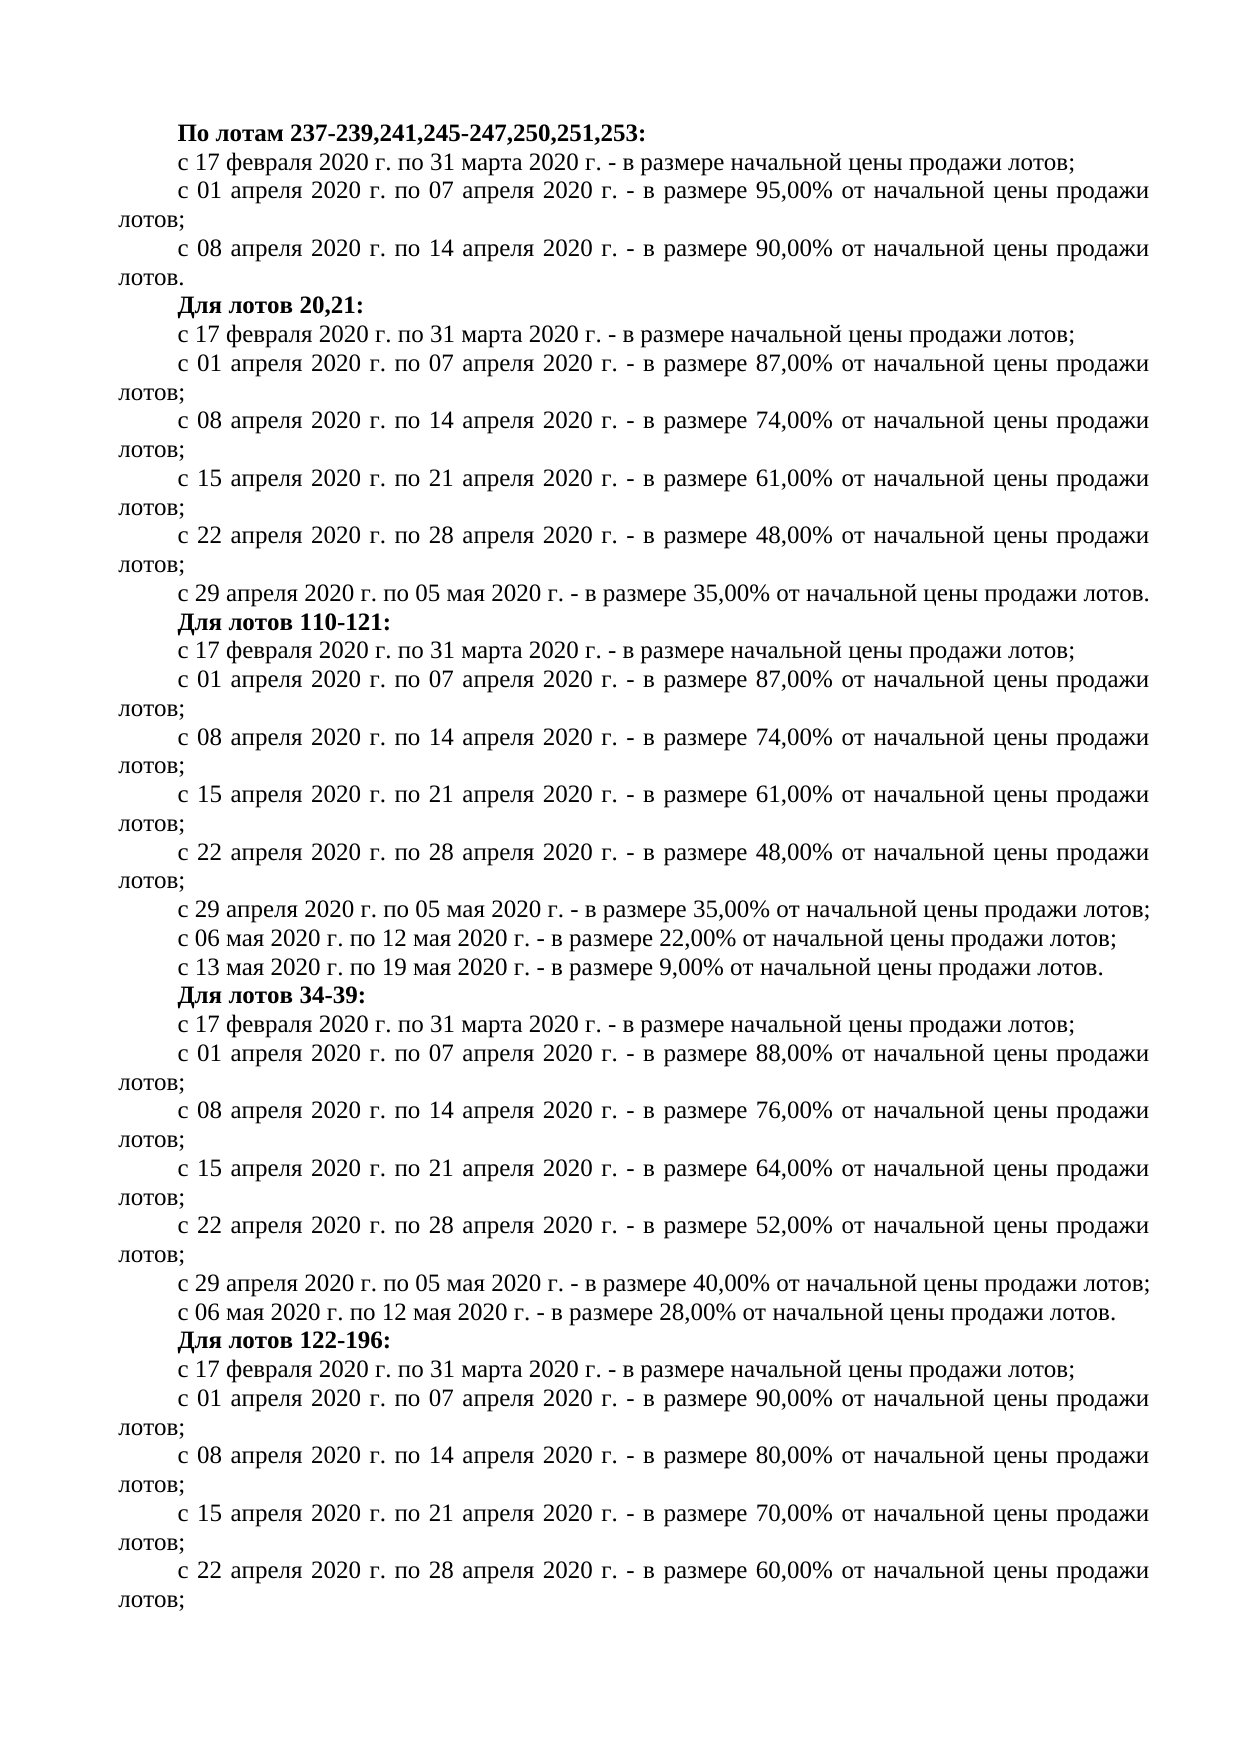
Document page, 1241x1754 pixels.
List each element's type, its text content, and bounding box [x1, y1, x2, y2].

text с 13 мая 2020 г. по 19 мая 2020 г. - в размере 9,00% от начальной цены продажи лотов. [118, 952, 1151, 981]
text с 15 апреля 2020 г. по 21 апреля 2020 г. - в размере 64,00% от начальной цены продажи лотов; [118, 1153, 1151, 1211]
text с 17 февраля 2020 г. по 31 марта 2020 г. - в размере начальной цены продажи лотов; [118, 147, 1151, 176]
text с 08 апреля 2020 г. по 14 апреля 2020 г. - в размере 76,00% от начальной цены продажи лотов; [118, 1096, 1151, 1153]
text с 22 апреля 2020 г. по 28 апреля 2020 г. - в размере 48,00% от начальной цены продажи лотов; [118, 837, 1151, 894]
text с 17 февраля 2020 г. по 31 марта 2020 г. - в размере начальной цены продажи лотов; [118, 636, 1151, 664]
text с 01 апреля 2020 г. по 07 апреля 2020 г. - в размере 87,00% от начальной цены продажи лотов; [118, 348, 1151, 406]
text с 01 апреля 2020 г. по 07 апреля 2020 г. - в размере 87,00% от начальной цены продажи лотов; [118, 664, 1151, 722]
text с 06 мая 2020 г. по 12 мая 2020 г. - в размере 28,00% от начальной цены продажи лотов. [118, 1297, 1151, 1326]
text с 22 апреля 2020 г. по 28 апреля 2020 г. - в размере 52,00% от начальной цены продажи лотов; [118, 1211, 1151, 1268]
text с 15 апреля 2020 г. по 21 апреля 2020 г. - в размере 61,00% от начальной цены продажи лотов; [118, 779, 1151, 837]
text с 06 мая 2020 г. по 12 мая 2020 г. - в размере 22,00% от начальной цены продажи лотов; [118, 923, 1151, 952]
text с 29 апреля 2020 г. по 05 мая 2020 г. - в размере 40,00% от начальной цены продажи лотов; [118, 1268, 1151, 1297]
text с 29 апреля 2020 г. по 05 мая 2020 г. - в размере 35,00% от начальной цены продажи лотов. [118, 578, 1151, 607]
text с 17 февраля 2020 г. по 31 марта 2020 г. - в размере начальной цены продажи лотов; [118, 319, 1151, 348]
text с 22 апреля 2020 г. по 28 апреля 2020 г. - в размере 48,00% от начальной цены продажи лотов; [118, 521, 1151, 578]
text с 08 апреля 2020 г. по 14 апреля 2020 г. - в размере 74,00% от начальной цены продажи лотов; [118, 722, 1151, 779]
text с 15 апреля 2020 г. по 21 апреля 2020 г. - в размере 61,00% от начальной цены продажи лотов; [118, 463, 1151, 521]
text Для лотов 122-196: [118, 1326, 1151, 1354]
text с 22 апреля 2020 г. по 28 апреля 2020 г. - в размере 60,00% от начальной цены продажи лотов; [118, 1556, 1151, 1613]
text с 17 февраля 2020 г. по 31 марта 2020 г. - в размере начальной цены продажи лотов; [118, 1354, 1151, 1383]
text с 01 апреля 2020 г. по 07 апреля 2020 г. - в размере 90,00% от начальной цены продажи лотов; [118, 1383, 1151, 1441]
text с 01 апреля 2020 г. по 07 апреля 2020 г. - в размере 88,00% от начальной цены продажи лотов; [118, 1038, 1151, 1096]
text Для лотов 34-39: [118, 981, 1151, 1009]
text Для лотов 20,21: [118, 291, 1151, 319]
text с 08 апреля 2020 г. по 14 апреля 2020 г. - в размере 80,00% от начальной цены продажи лотов; [118, 1441, 1151, 1498]
text с 08 апреля 2020 г. по 14 апреля 2020 г. - в размере 90,00% от начальной цены продажи лотов. [118, 233, 1151, 291]
text Для лотов 110-121: [118, 607, 1151, 636]
text По лотам 237-239,241,245-247,250,251,253: [118, 118, 1151, 147]
text с 08 апреля 2020 г. по 14 апреля 2020 г. - в размере 74,00% от начальной цены продажи лотов; [118, 406, 1151, 463]
text с 15 апреля 2020 г. по 21 апреля 2020 г. - в размере 70,00% от начальной цены продажи лотов; [118, 1498, 1151, 1556]
text с 29 апреля 2020 г. по 05 мая 2020 г. - в размере 35,00% от начальной цены продажи лотов; [118, 894, 1151, 923]
text с 01 апреля 2020 г. по 07 апреля 2020 г. - в размере 95,00% от начальной цены продажи лотов; [118, 176, 1151, 233]
text с 17 февраля 2020 г. по 31 марта 2020 г. - в размере начальной цены продажи лотов; [118, 1009, 1151, 1038]
